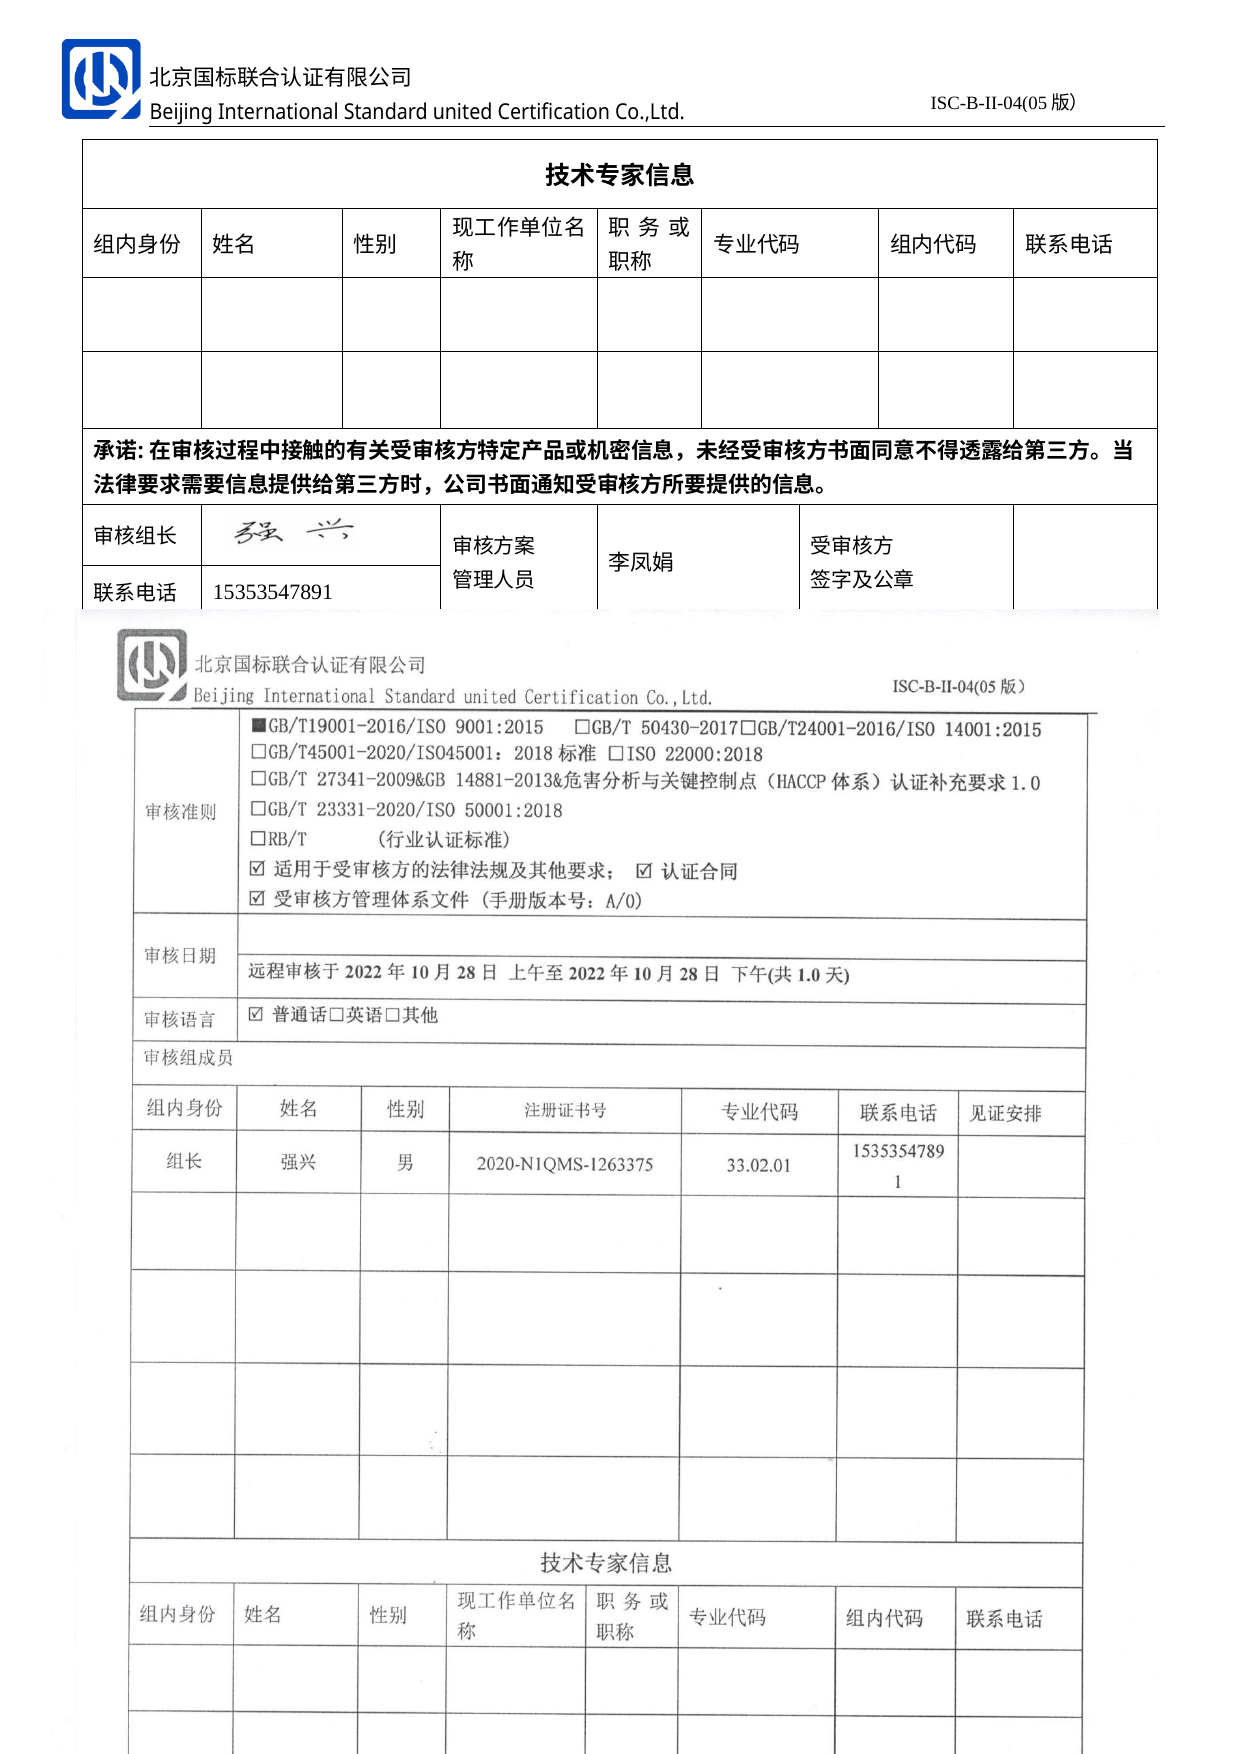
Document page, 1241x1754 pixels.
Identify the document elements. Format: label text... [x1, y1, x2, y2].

table_cell [1014, 352, 1157, 428]
table_cell [343, 352, 440, 428]
table_cell [83, 352, 201, 428]
table_cell 技术专家信息 [83, 140, 1157, 208]
picture [61, 39, 141, 119]
table_cell 组内代码 [879, 209, 1013, 277]
table_cell 性别 [343, 209, 440, 277]
table_cell [702, 352, 878, 428]
table_cell 职务或职称 [598, 209, 701, 277]
table_cell [1014, 278, 1157, 351]
table_cell [879, 352, 1013, 428]
table_cell 姓名 [202, 209, 342, 277]
table_cell [1014, 505, 1157, 609]
table_cell 组内身份 [83, 209, 201, 277]
table_cell [702, 278, 878, 351]
table_cell [83, 278, 201, 351]
table_cell [598, 278, 701, 351]
table_cell [879, 278, 1013, 351]
table_cell 承诺: 在审核过程中接触的有关受审核方特定产品或机密信息，未经受审核方书面同意不得透露给第三方。当法律要求需要信息提供给第三方时，公司书面通知受审核方所要提供的信息。 [83, 429, 1157, 503]
table_cell [202, 505, 440, 564]
table_cell 联系电话 [83, 566, 201, 609]
table_cell [343, 278, 440, 351]
table_cell [202, 278, 342, 351]
picture [42, 609, 1176, 1754]
table_cell 联系电话 [1014, 209, 1157, 277]
table_cell 审核方案 管理人员 [441, 505, 597, 609]
table_cell 受审核方 签字及公章 [800, 505, 1013, 609]
table_cell 审核组长 [83, 505, 201, 564]
table_cell [441, 278, 597, 351]
table_cell [598, 352, 701, 428]
table_cell 李凤娟 [598, 505, 799, 609]
table_cell [441, 352, 597, 428]
table_cell 现工作单位名称 [441, 209, 597, 277]
table_cell 专业代码 [702, 209, 878, 277]
picture [226, 512, 356, 549]
table_cell [202, 352, 342, 428]
table_cell 15353547891 [202, 566, 440, 609]
